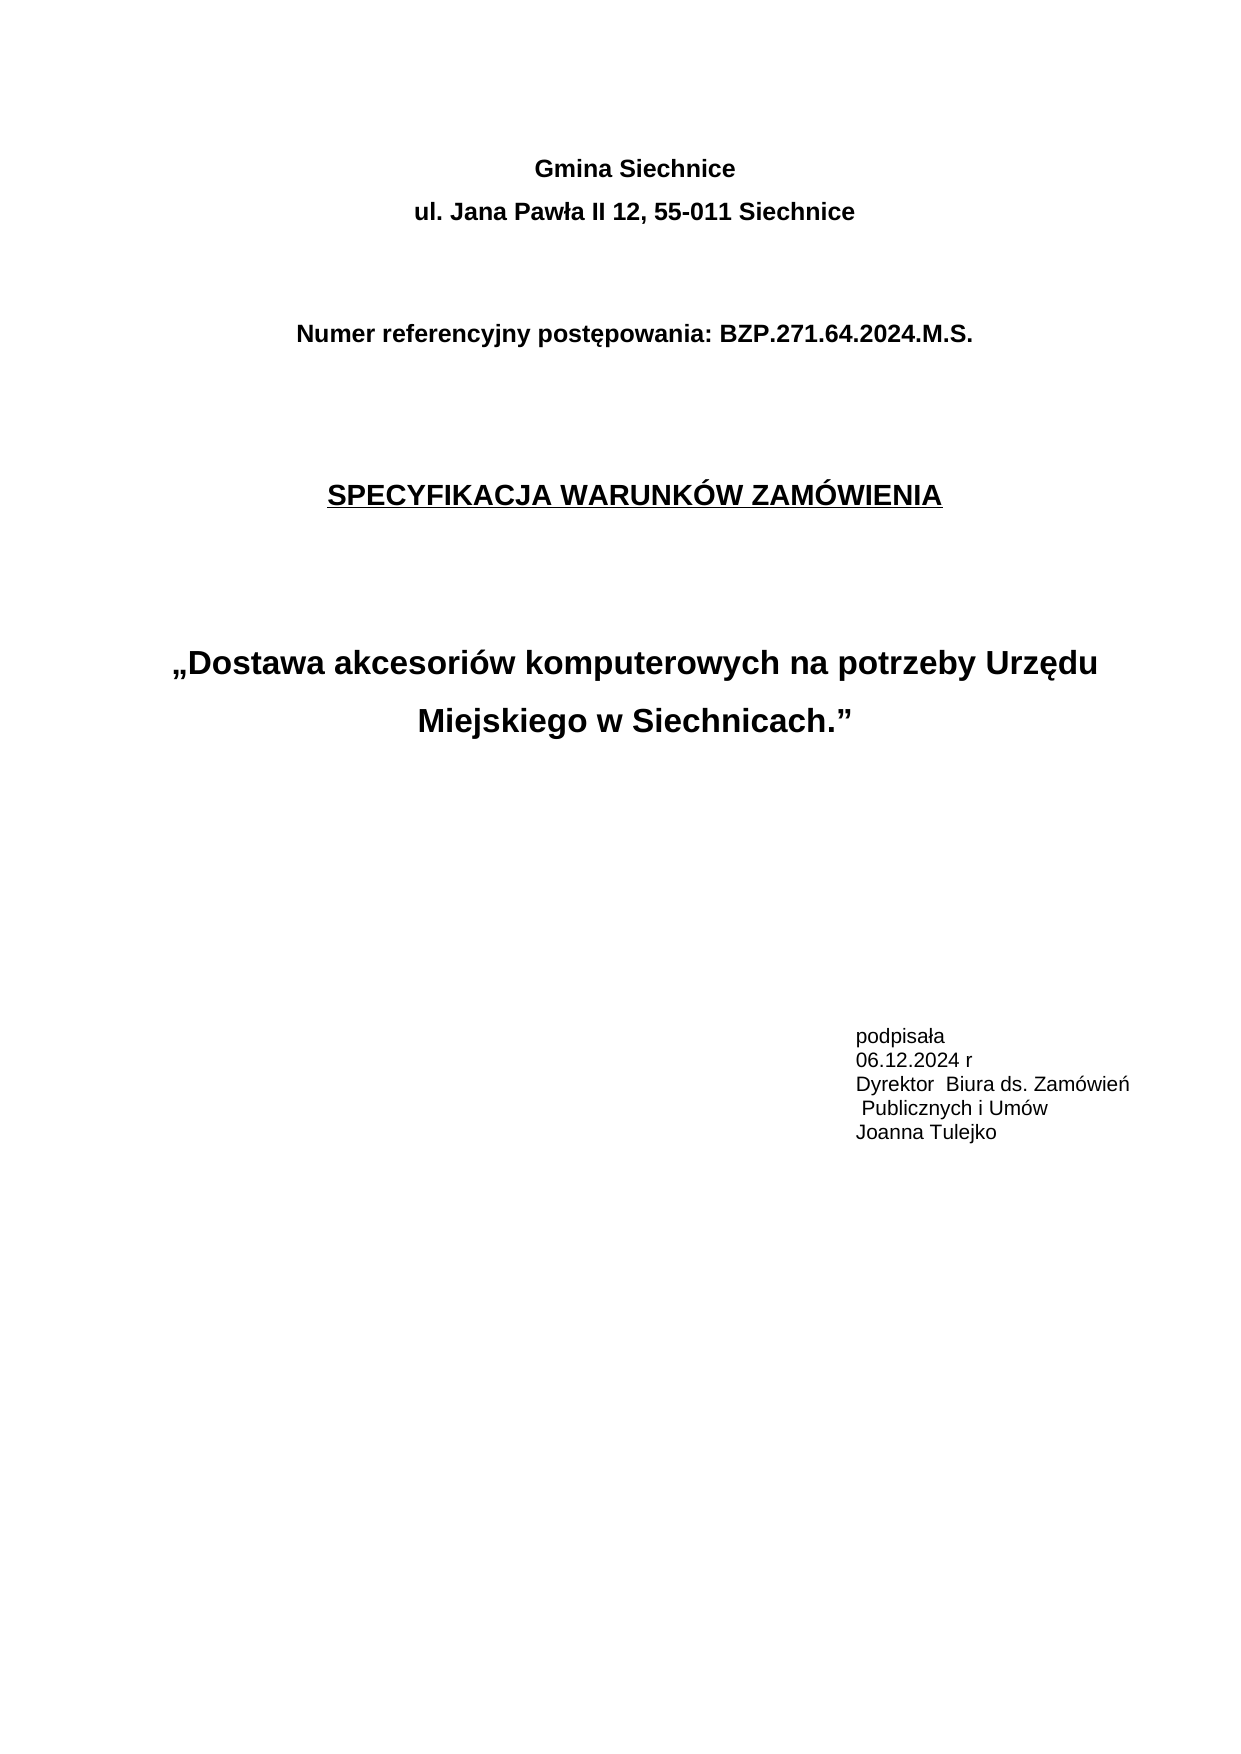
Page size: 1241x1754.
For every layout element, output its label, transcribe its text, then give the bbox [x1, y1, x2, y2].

text Numer referencyjny postępowania: BZP.271.64.2024.M.S. [118, 319, 1152, 348]
text 06.12.2024 r [856, 1048, 1152, 1072]
text podpisała [856, 1024, 1152, 1048]
text Dyrektor Biura ds. Zamówień [856, 1072, 1152, 1096]
text Publicznych i Umów [856, 1096, 1152, 1120]
text Gmina Siechnice [118, 154, 1152, 183]
text Joanna Tulejko [856, 1120, 1152, 1144]
text SPECYFIKACJA WARUNKÓW ZAMÓWIENIA [118, 477, 1152, 511]
text ul. Jana Pawła II 12, 55-011 Siechnice [118, 197, 1152, 226]
text „Dostawa akcesoriów komputerowych na potrzeby Urzędu Miejskiego w Siechnicach.” [118, 643, 1152, 739]
